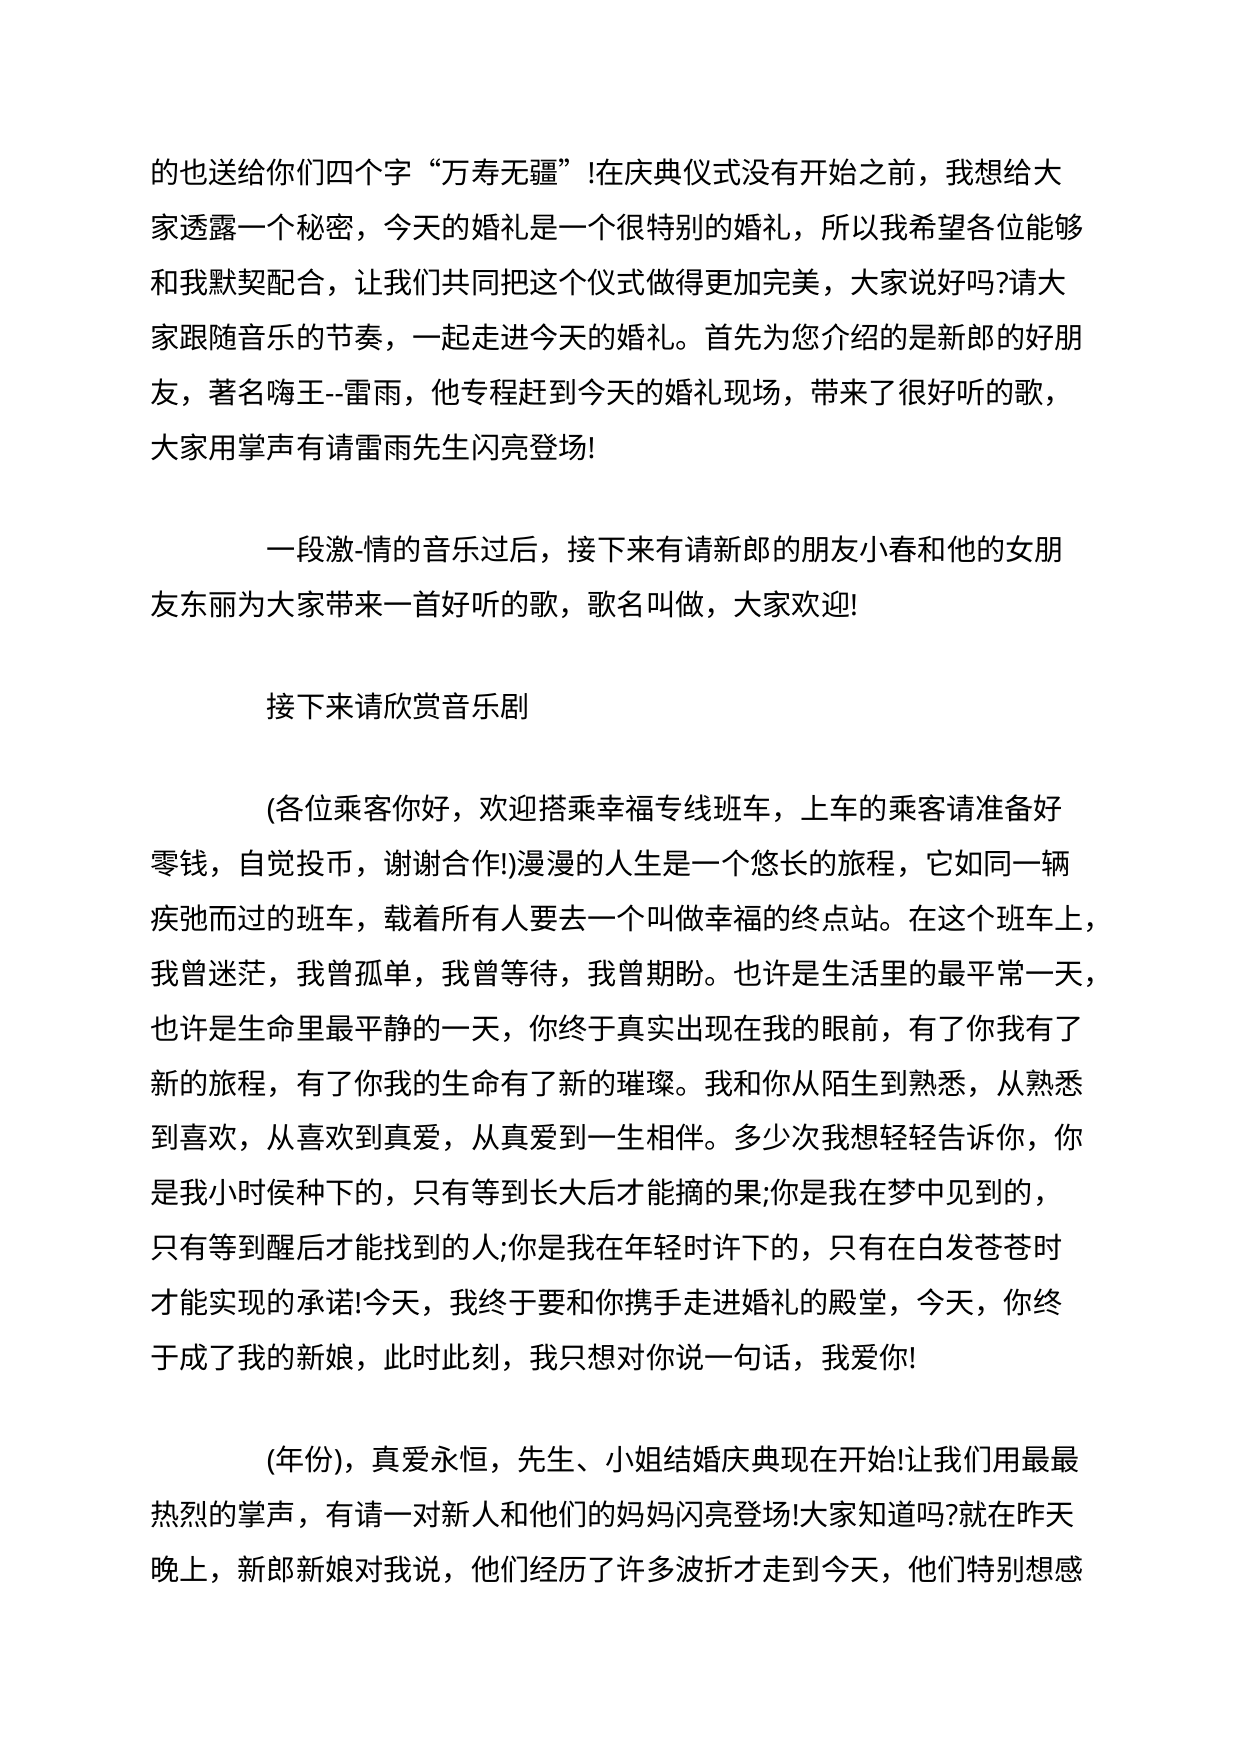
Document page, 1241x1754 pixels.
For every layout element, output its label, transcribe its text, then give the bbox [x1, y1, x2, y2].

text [150, 150, 1090, 467]
text (各位乘客你好，欢迎搭乘幸福专线班车，上车的乘客请准备好零钱，自觉投币，谢谢合作!)漫漫的人生是一个悠长的旅程，它如同一辆疾弛而过的班车，载着所有人要去一个叫做幸福的终点站。在这个班车上，我曾迷茫，我曾孤单，我曾等待，我曾期盼。也许是生活里的最平常一天，也许是生命里最平静的一天，你终于真实出现在我的眼前，有了你我有了新的旅程，有了你我的生命有了新的璀璨。我和你从陌生到熟悉，从熟悉到喜欢，从喜欢到真爱，从真爱到一生相伴。多少次我想轻轻告诉你，你是我小时侯种下的，只有等到长大后才能摘的果;你是我在梦中见到的，只有等到醒后才能找到的人;你是我在年轻时许下的，只有在白发苍苍时才能实现的承诺!今天，我终于要和你携手走进婚礼的殿堂，今天，你终于成了我的新娘，此时此刻，我只想对你说一句话，我爱你! [150, 786, 1090, 1377]
text 一段激-情的音乐过后，接下来有请新郎的朋友小春和他的女朋友东丽为大家带来一首好听的歌，歌名叫做，大家欢迎! [150, 527, 1090, 624]
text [150, 1437, 1090, 1589]
text 接下来请欣赏音乐剧 [150, 684, 1090, 726]
